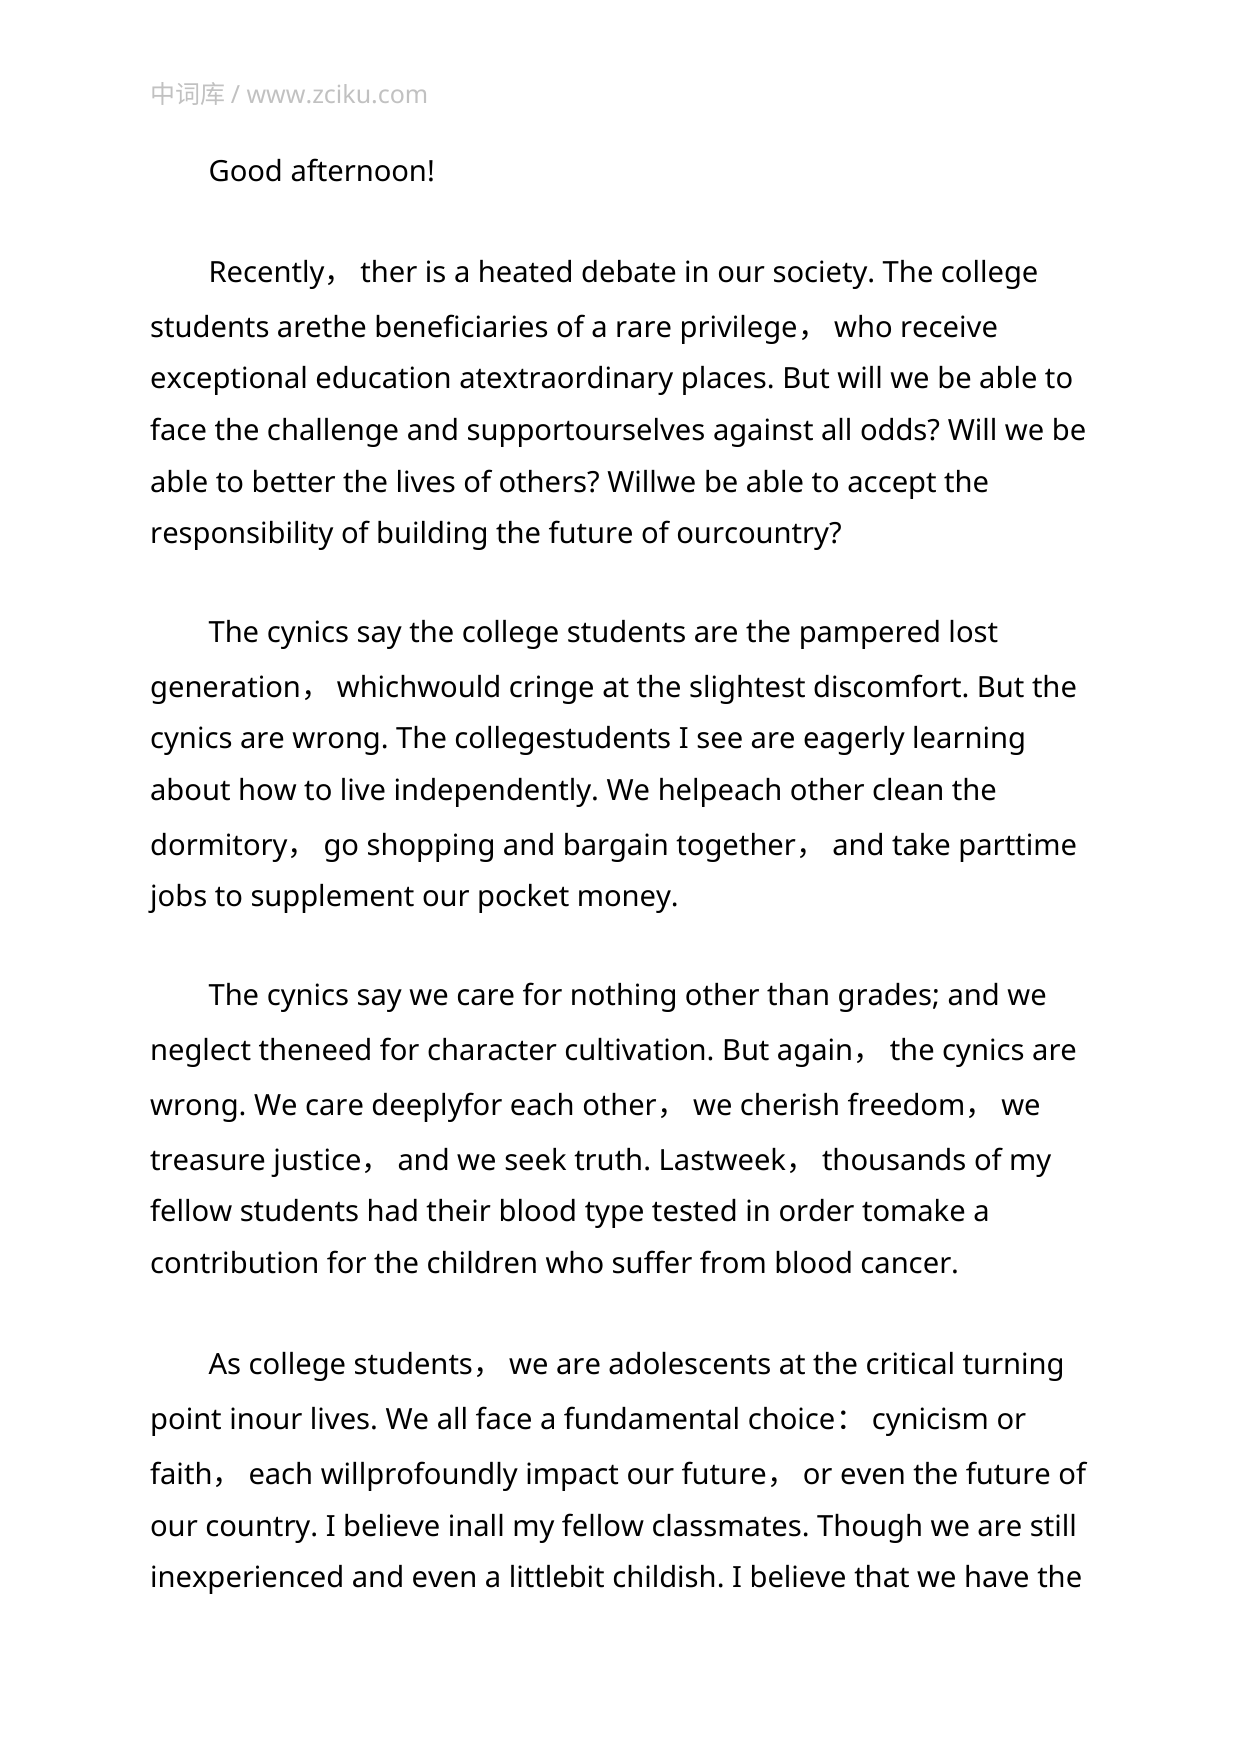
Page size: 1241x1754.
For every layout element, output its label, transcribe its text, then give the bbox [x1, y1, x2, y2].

text Good afternoon! [150, 150, 1090, 190]
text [150, 1341, 1090, 1596]
text The cynics say we care for nothing other than grades; and we neglect theneed for character cultivation. But again， the cynics are wrong. We care deeplyfor each other， we cherish freedom， we treasure justice， and we seek truth. Lastweek， thousands of my fellow students had their blood type tested in order tomake a contribution for the children who suffer from blood cancer. [150, 974, 1090, 1282]
text The cynics say the college students are the pampered lost generation， whichwould cringe at the slightest discomfort. But the cynics are wrong. The collegestudents I see are eagerly learning about how to live independently. We helpeach other clean the dormitory， go shopping and bargain together， and take parttime jobs to supplement our pocket money. [150, 611, 1090, 915]
text Recently， ther is a heated debate in our society. The college students arethe beneficiaries of a rare privilege， who receive exceptional education atextraordinary places. But will we be able to face the challenge and supportourselves against all odds? Will we be able to better the lives of others? Willwe be able to accept the responsibility of building the future of ourcountry? [150, 248, 1090, 552]
